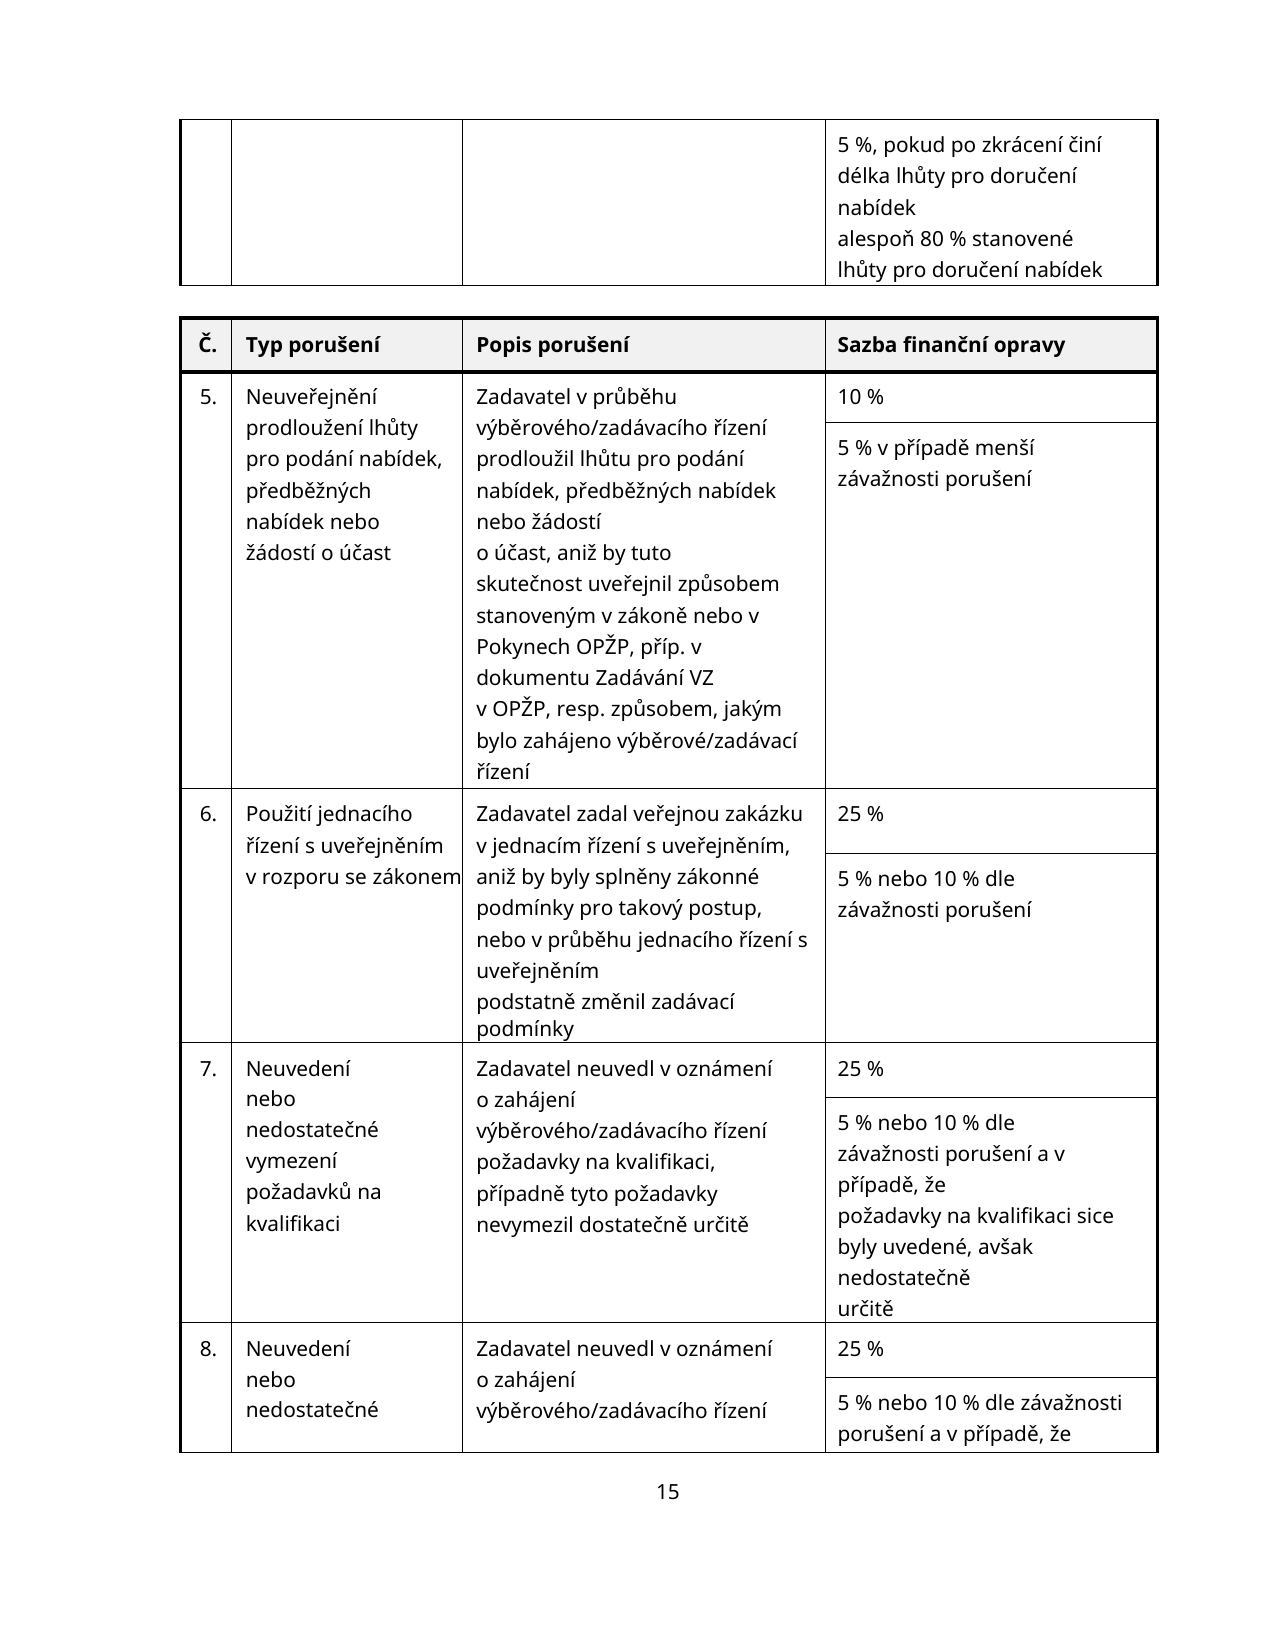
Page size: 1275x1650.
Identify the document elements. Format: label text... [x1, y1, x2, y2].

table_cell Neuvedení nebo nedostatečné vymezení pravidel pro hodnocení nabídek [232, 1323, 462, 1452]
table_cell 7. [182, 1043, 231, 1322]
table_cell 25 % [826, 789, 1156, 853]
table_cell 5 % nebo 10 % dle závažnosti porušení [826, 854, 1156, 1042]
table_cell 25 % [826, 1323, 1156, 1376]
table_cell 5 % v případě menší závažnosti porušení [826, 423, 1156, 788]
table_cell 6. [182, 789, 231, 1042]
table_cell 5 % nebo 10 % dle závažnosti porušení a v případě, že požadavky na kvalifikaci sice byly uvedené, avšak nedostatečně určitě [826, 1098, 1156, 1322]
table_cell Zadavatel neuvedl v oznámení o zahájení výběrového/zadávacího řízení požadavky na kvalifikaci, případně tyto požadavky nevymezil dostatečně určitě [463, 1043, 825, 1322]
table_header Č. [182, 320, 231, 370]
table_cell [826, 1378, 1156, 1452]
table_cell 25 % [826, 1043, 1156, 1096]
table_cell 10 % [826, 374, 1156, 422]
table_cell Zadavatel zadal veřejnou zakázku v jednacím řízení s uveřejněním, aniž by byly splněny zákonné podmínky pro takový postup, nebo v průběhu jednacího řízení s uveřejněním podstatně změnil zadávací podmínky [463, 789, 825, 1042]
table_cell Použití jednacího řízení s uveřejněním v rozporu se zákonem [232, 789, 462, 1042]
table_cell Neuvedení nebo nedostatečné vymezení požadavků na kvalifikaci [232, 1043, 462, 1322]
table_cell Neuveřejnění prodloužení lhůty pro podání nabídek, předběžných nabídek nebo žádostí o účast [232, 374, 462, 788]
table_cell 8. [182, 1323, 231, 1452]
table_cell Zadavatel neuvedl v oznámení o zahájení výběrového/zadávacího řízení nebo v zadávací dokumentaci pravidla pro hodnocení nabídek, případně pravidla pro hodnocení nabídek nevymezil dostatečně určitě [463, 1323, 825, 1452]
table_header Sazba finanční opravy [826, 320, 1156, 370]
table_header Popis porušení [463, 320, 825, 370]
table_cell Zadavatel v průběhu výběrového/zadávacího řízení prodloužil lhůtu pro podání nabídek, předběžných nabídek nebo žádostí o účast, aniž by tuto skutečnost uveřejnil způsobem stanoveným v zákoně nebo v Pokynech OPŽP, příp. v dokumentu Zadávání VZ v OPŽP, resp. způsobem, jakým bylo zahájeno výběrové/zadávací řízení [463, 374, 825, 788]
table_cell 5. [182, 374, 231, 788]
table_cell 5 %, pokud po zkrácení činí délka lhůty pro doručení nabídek alespoň 80 % stanovené lhůty pro doručení nabídek [826, 120, 1156, 285]
table_header Typ porušení [232, 320, 462, 370]
